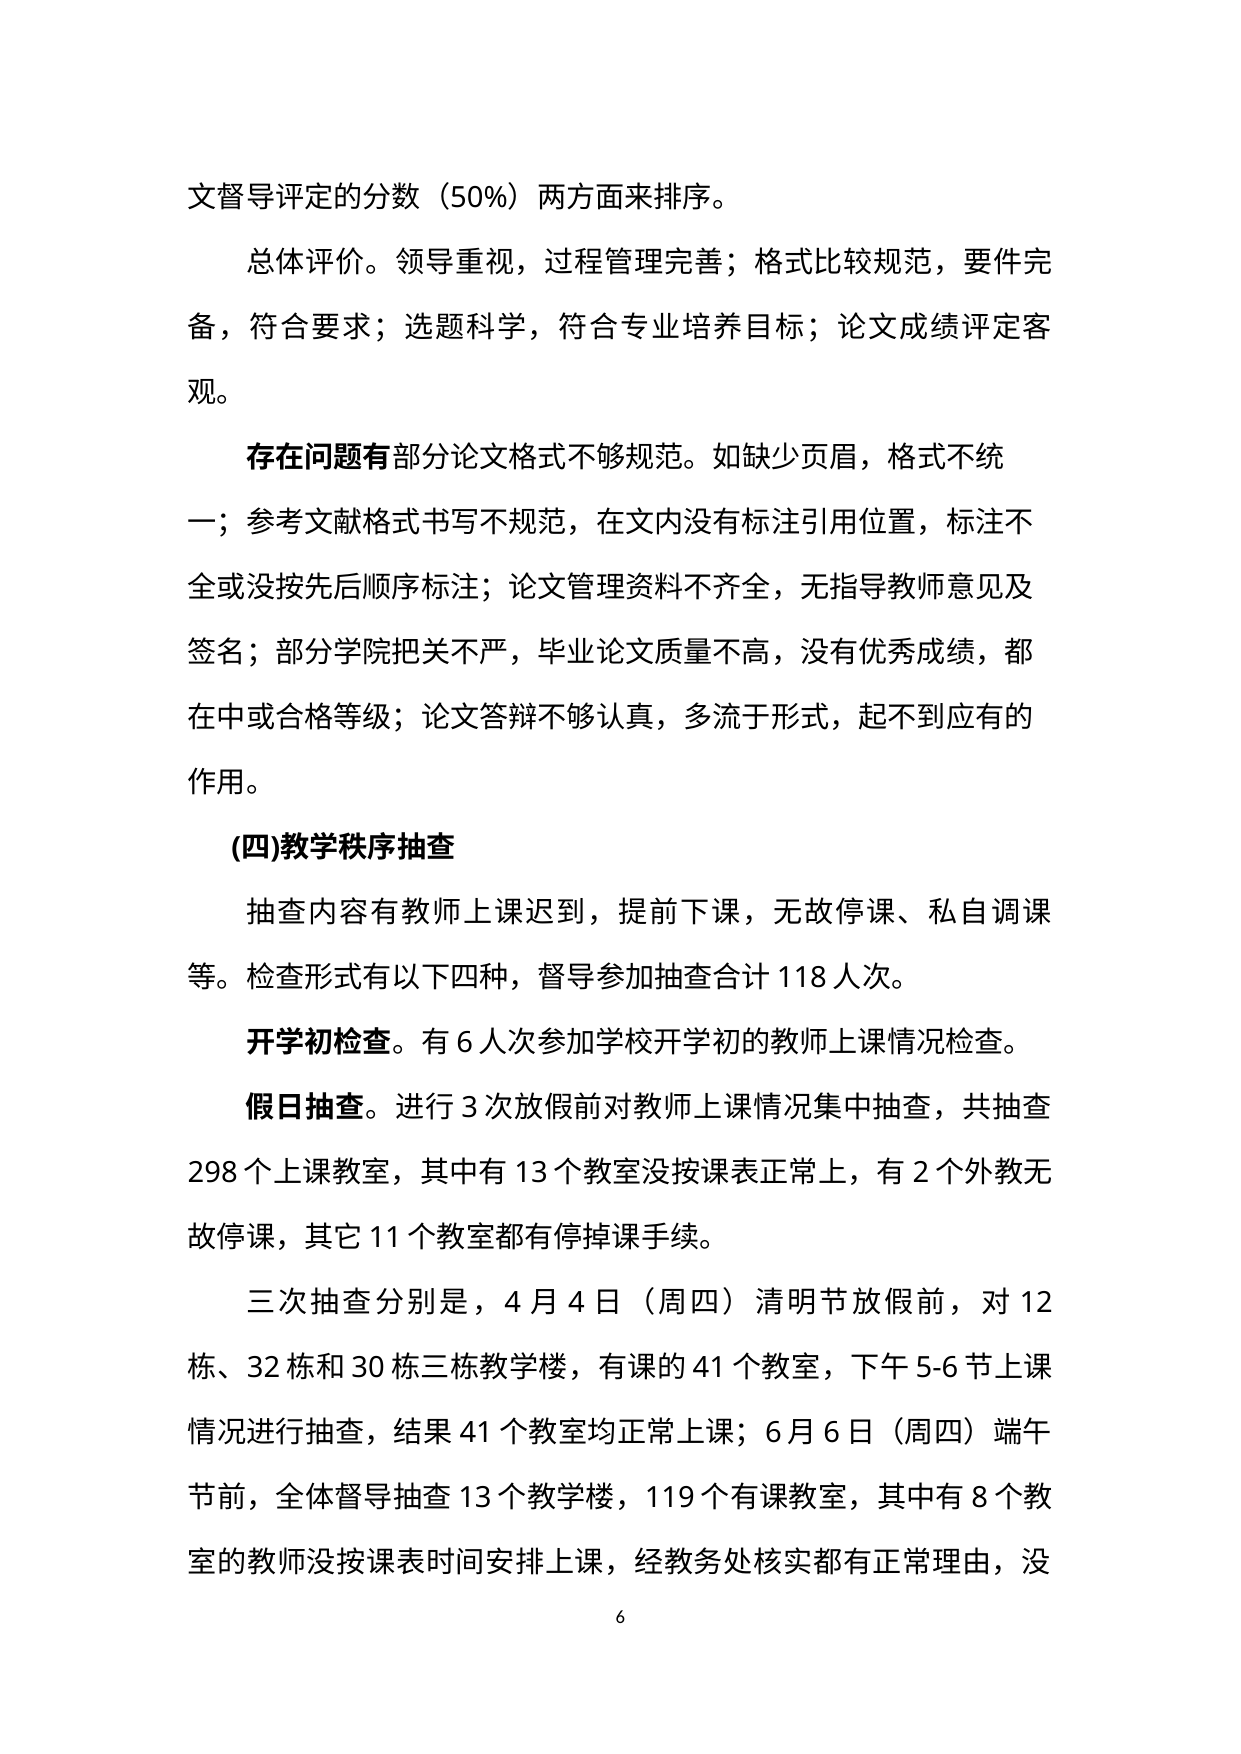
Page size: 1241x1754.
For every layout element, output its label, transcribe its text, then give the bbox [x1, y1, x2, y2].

text 抽查内容有教师上课迟到，提前下课，无故停课、私自调课等。检查形式有以下四种，督导参加抽查合计118人次。 [187, 877, 1053, 1007]
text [187, 162, 1053, 227]
text 总体评价。领导重视，过程管理完善；格式比较规范，要件完备，符合要求；选题科学，符合专业培养目标；论文成绩评定客观。 [187, 227, 1053, 422]
text (四)教学秩序抽查 [187, 812, 1053, 877]
text 假日抽查。进行3次放假前对教师上课情况集中抽查，共抽查298个上课教室，其中有13个教室没按课表正常上，有2个外教无故停课，其它11个教室都有停掉课手续。 [187, 1072, 1053, 1267]
text 存在问题有部分论文格式不够规范。如缺少页眉，格式不统一；参考文献格式书写不规范，在文内没有标注引用位置，标注不全或没按先后顺序标注；论文管理资料不齐全，无指导教师意见及签名；部分学院把关不严，毕业论文质量不高，没有优秀成绩，都在中或合格等级；论文答辩不够认真，多流于形式，起不到应有的作用。 [187, 422, 1053, 812]
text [187, 1267, 1053, 1592]
text 开学初检查。有6人次参加学校开学初的教师上课情况检查。 [187, 1007, 1053, 1072]
